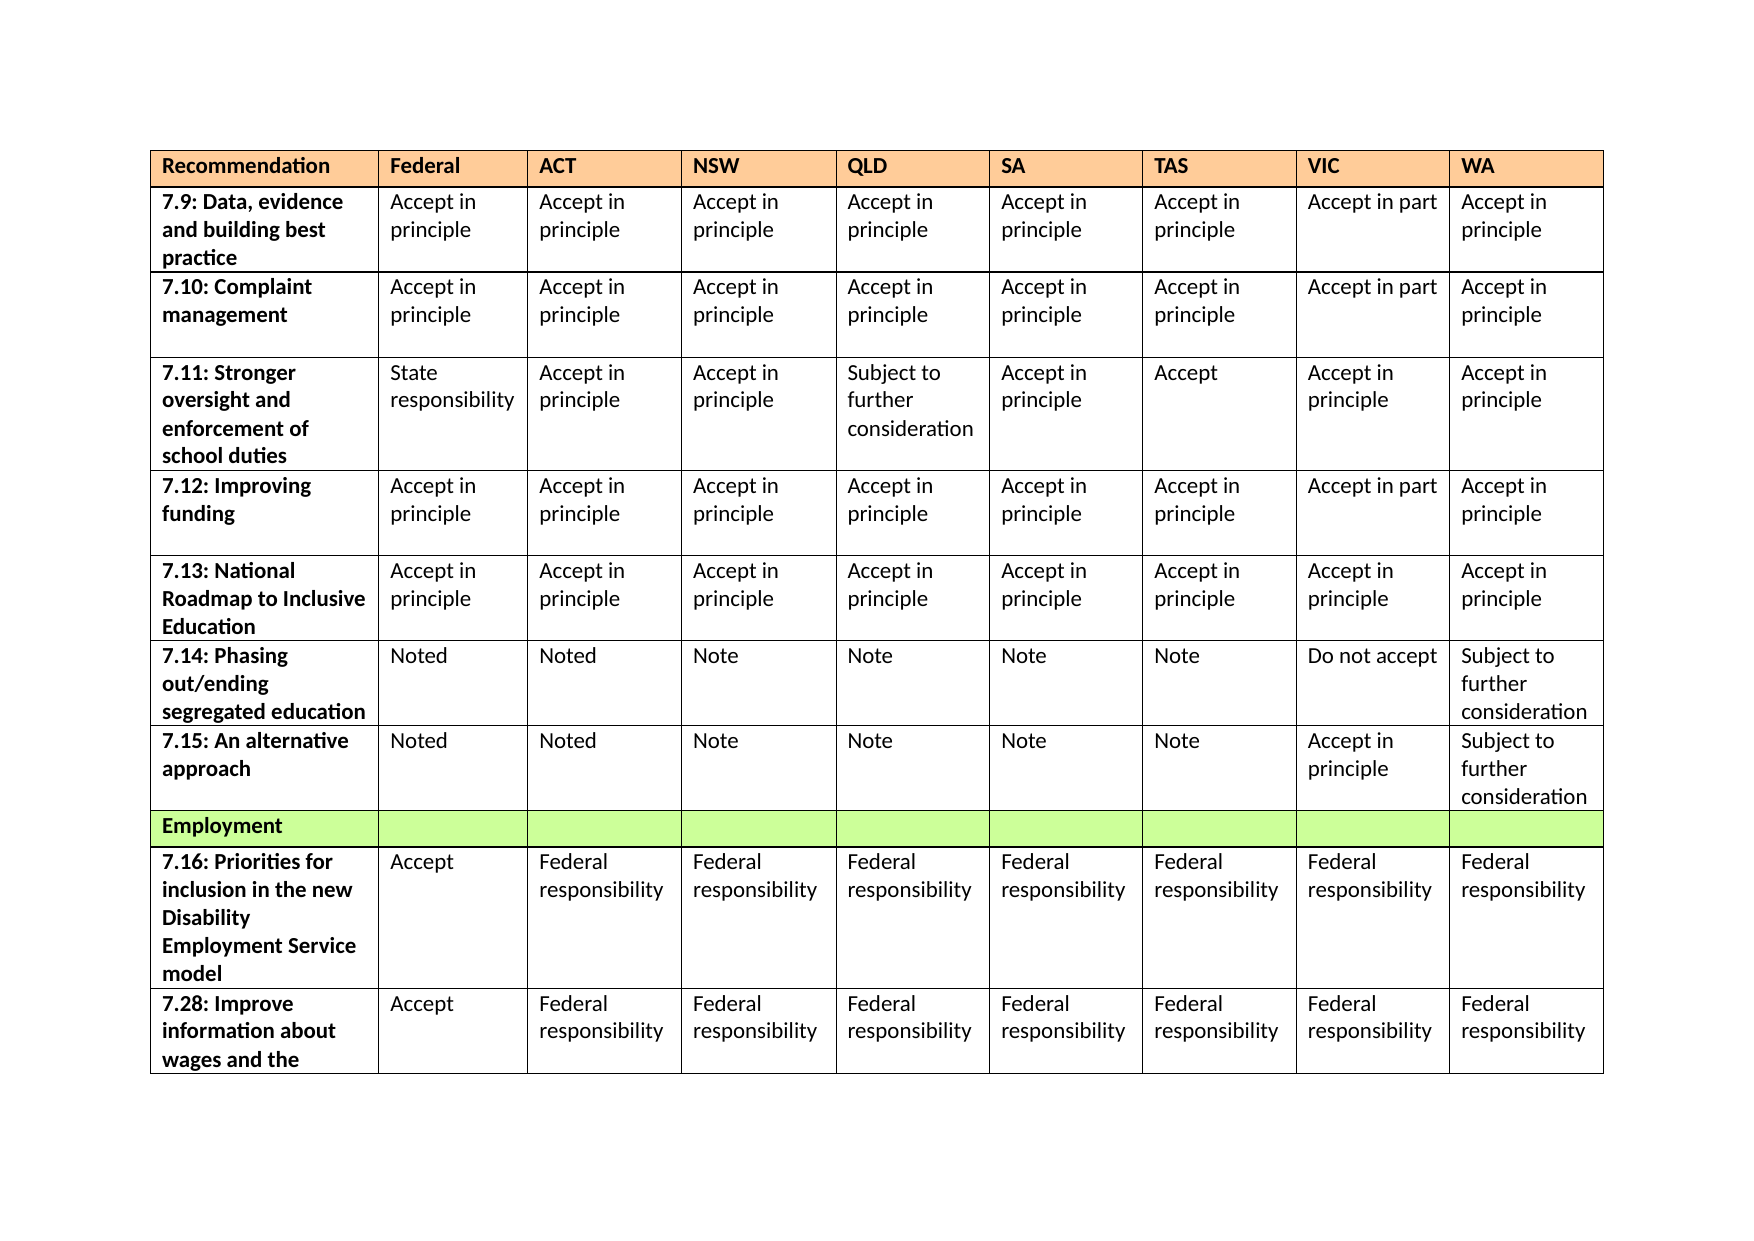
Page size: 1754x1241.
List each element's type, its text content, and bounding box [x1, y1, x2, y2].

table_cell State responsibility [379, 358, 527, 470]
table_cell Subject to further consideration [1450, 641, 1603, 725]
table_cell Accept in principle [1450, 273, 1603, 357]
table_cell [379, 811, 527, 846]
table_cell Accept in principle [1297, 726, 1449, 810]
table_cell Note [837, 726, 989, 810]
table_cell Accept in principle [837, 556, 989, 640]
table_cell [1297, 811, 1449, 846]
table_cell Accept in principle [990, 358, 1142, 470]
table_cell Accept in principle [379, 471, 527, 555]
table_header QLD [837, 151, 989, 186]
table_header Recommendation [151, 151, 378, 186]
table_cell Accept in principle [1143, 471, 1296, 555]
table_cell Accept in principle [1450, 188, 1603, 271]
table_cell Accept in principle [379, 556, 527, 640]
table_cell 7.16: Priorities for inclusion in the new Disability Employment Service model [151, 848, 378, 988]
table_cell Note [837, 641, 989, 725]
table_cell Note [990, 726, 1142, 810]
table_header WA [1450, 151, 1603, 186]
table_cell Federal responsibility [528, 848, 681, 988]
table_cell Accept in principle [990, 188, 1142, 271]
table_cell Federal responsibility [1297, 989, 1449, 1073]
table_cell 7.13: National Roadmap to Inclusive Education [151, 556, 378, 640]
table_cell Note [682, 726, 836, 810]
table_cell 7.11: Stronger oversight and enforcement of school duties [151, 358, 378, 470]
table_cell Federal responsibility [1143, 848, 1296, 988]
table_cell Accept in principle [1143, 556, 1296, 640]
table_cell Accept in principle [837, 273, 989, 357]
table_cell Note [682, 641, 836, 725]
table_cell Accept in principle [1143, 188, 1296, 271]
table_cell Noted [379, 726, 527, 810]
table_cell Accept in principle [1450, 358, 1603, 470]
table_header ACT [528, 151, 681, 186]
table_cell Accept in principle [682, 358, 836, 470]
table_header Federal [379, 151, 527, 186]
table_cell Accept in principle [682, 188, 836, 271]
table_cell Subject to further consideration [1450, 726, 1603, 810]
table_cell Note [990, 641, 1142, 725]
table_cell Federal responsibility [837, 989, 989, 1073]
table_cell Accept in principle [1450, 556, 1603, 640]
table_cell Employment [151, 811, 378, 846]
table_cell Noted [379, 641, 527, 725]
table_cell Accept in principle [1143, 273, 1296, 357]
table_cell Accept in principle [528, 188, 681, 271]
table_cell Accept in principle [1297, 556, 1449, 640]
table_cell Accept in principle [682, 471, 836, 555]
table_cell [990, 811, 1142, 846]
table_cell Federal responsibility [1297, 848, 1449, 988]
table_header TAS [1143, 151, 1296, 186]
table_cell Federal responsibility [837, 848, 989, 988]
table_cell Noted [528, 641, 681, 725]
table_cell 7.10: Complaint management [151, 273, 378, 357]
table_cell Accept in part [1297, 471, 1449, 555]
table_cell [528, 811, 681, 846]
table_cell Federal responsibility [682, 848, 836, 988]
table_header VIC [1297, 151, 1449, 186]
table_cell Accept in part [1297, 273, 1449, 357]
table_cell Accept in principle [528, 358, 681, 470]
table_cell Accept in principle [379, 273, 527, 357]
table_cell Federal responsibility [990, 989, 1142, 1073]
table_cell Accept in principle [990, 556, 1142, 640]
table_cell [1143, 811, 1296, 846]
table_cell Accept in principle [1450, 471, 1603, 555]
table_cell Do not accept [1297, 641, 1449, 725]
table_cell Accept in principle [379, 188, 527, 271]
table_cell Note [1143, 726, 1296, 810]
table_cell Federal responsibility [990, 848, 1142, 988]
table_cell Accept in principle [837, 188, 989, 271]
table_cell Accept [1143, 358, 1296, 470]
table_cell Accept [379, 848, 527, 988]
table_cell Federal responsibility [1450, 848, 1603, 988]
table_cell 7.15: An alternative approach [151, 726, 378, 810]
table_cell [1450, 811, 1603, 846]
table_cell 7.14: Phasing out/ending segregated education [151, 641, 378, 725]
table_cell 7.12: Improving funding [151, 471, 378, 555]
table_cell Note [1143, 641, 1296, 725]
table_cell Accept in principle [682, 556, 836, 640]
table_cell Federal responsibility [528, 989, 681, 1073]
table_cell Accept in principle [1297, 358, 1449, 470]
table_header SA [990, 151, 1142, 186]
table_cell Accept in principle [990, 471, 1142, 555]
table_cell Accept in principle [837, 471, 989, 555]
table_cell Accept in principle [990, 273, 1142, 357]
table_cell [682, 811, 836, 846]
table_cell Noted [528, 726, 681, 810]
table_cell Accept in principle [528, 273, 681, 357]
table_cell Accept in part [1297, 188, 1449, 271]
table_cell Accept [379, 989, 527, 1073]
table_cell Federal responsibility [682, 989, 836, 1073]
table_cell Subject to further consideration [837, 358, 989, 470]
table_cell Accept in principle [682, 273, 836, 357]
table_cell Accept in principle [528, 556, 681, 640]
table_cell Federal responsibility [1450, 989, 1603, 1073]
table_header NSW [682, 151, 836, 186]
table_cell Federal responsibility [1143, 989, 1296, 1073]
table_cell 7.9: Data, evidence and building best practice [151, 188, 378, 271]
table_cell [837, 811, 989, 846]
table_cell Accept in principle [528, 471, 681, 555]
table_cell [151, 989, 378, 1073]
